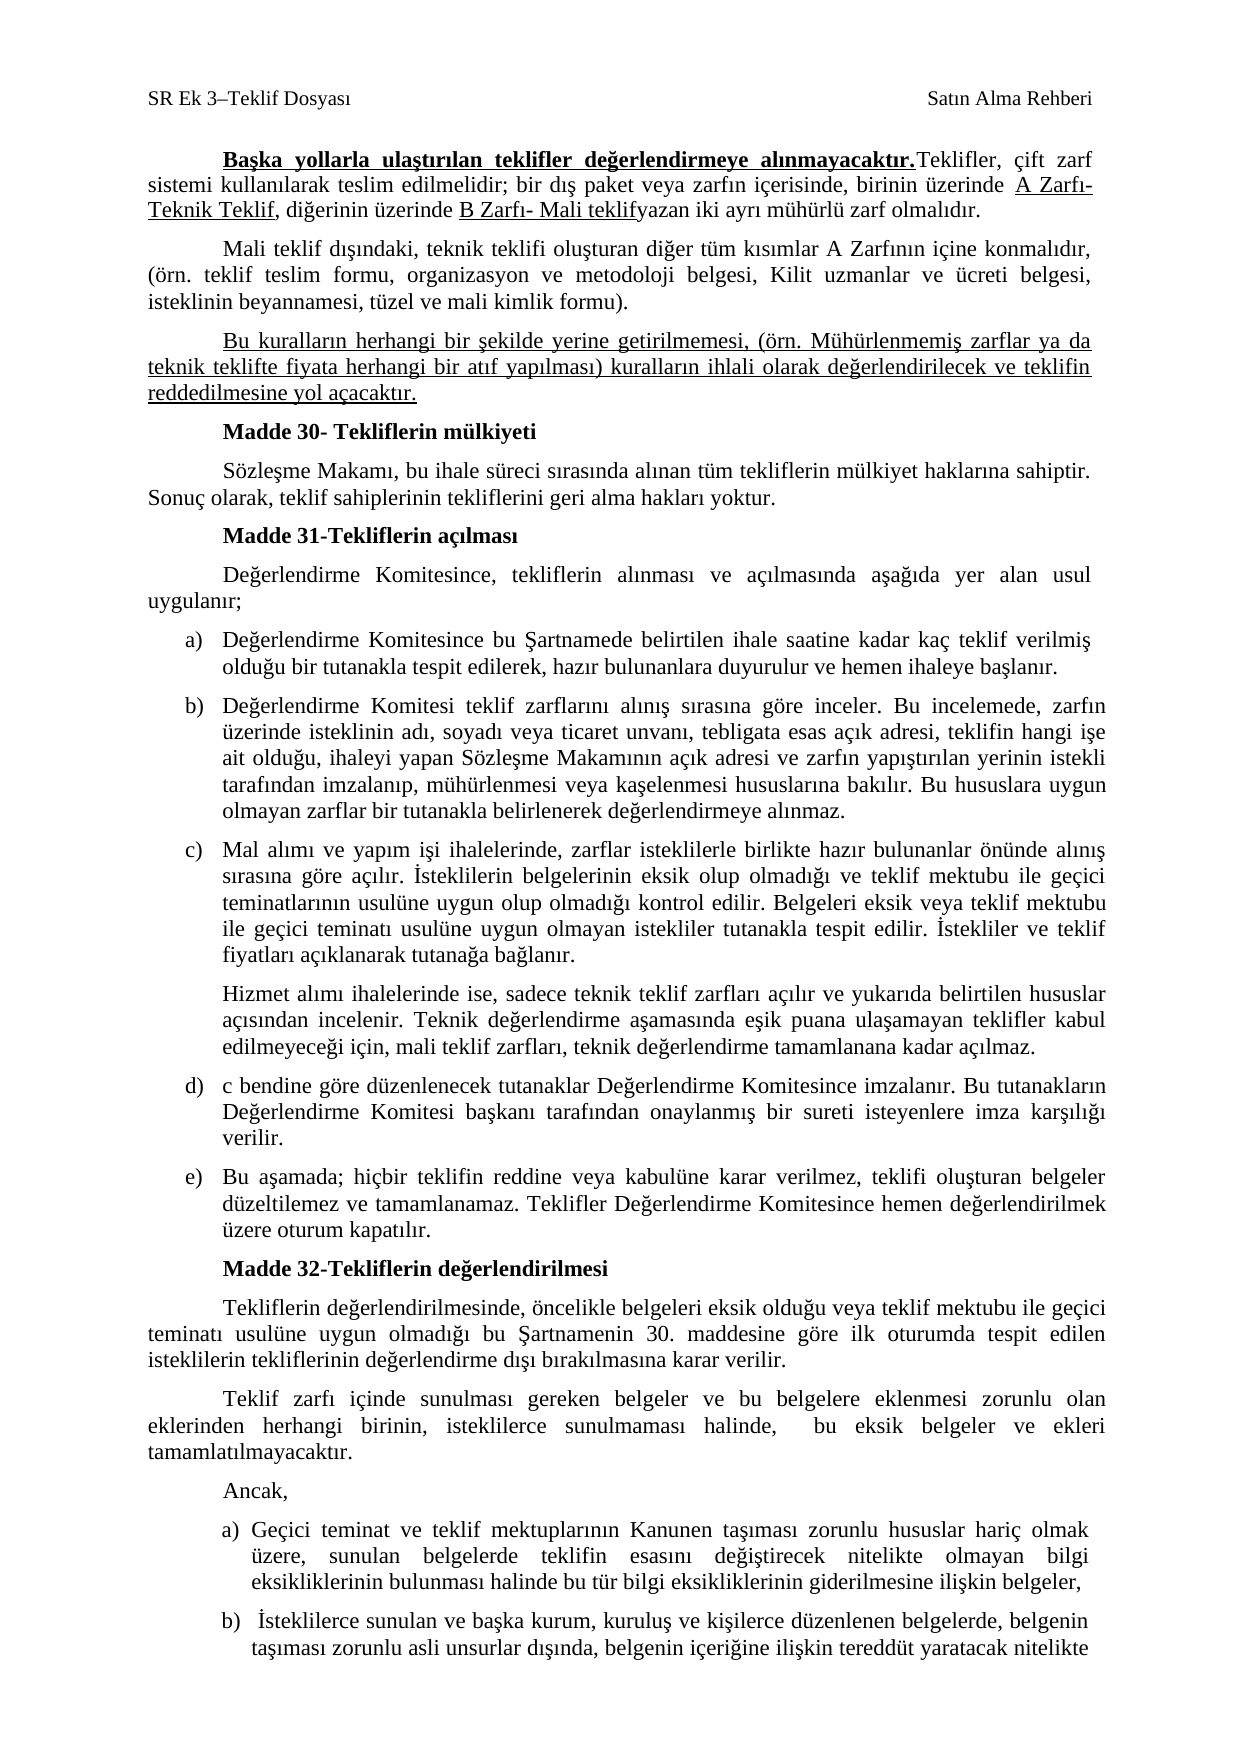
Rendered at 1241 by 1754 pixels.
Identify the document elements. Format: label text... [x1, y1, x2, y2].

text Madde 32-Tekliflerin değerlendirilmesi [148, 1255, 1107, 1281]
text Teklif zarfı içinde sunulması gereken belgeler ve bu belgelere eklenmesi zorunlu olan eklerinden herhangi birinin, isteklilerce sunulmaması halinde, bu eksik belgeler ve ekleri tamamlatılmayacaktır. [148, 1385, 1107, 1464]
text Madde 31-Tekliflerin açılması [148, 522, 1093, 549]
text Sözleşme Makamı, bu ihale süreci sırasında alınan tüm tekliflerin mülkiyet haklarına sahiptir. Sonuç olarak, teklif sahiplerinin tekliflerini geri alma hakları yoktur. [148, 457, 1093, 510]
text Başka yollarla ulaştırılan teklifler değerlendirmeye alınmayacaktır.Teklifler, çift zarf sistemi kullanılarak teslim edilmelidir; bir dış paket veya zarfın içerisinde, birinin üzerinde A Zarfı- Teknik Teklif, diğerinin üzerinde B Zarfı- Mali teklifyazan iki ayrı mühürlü zarf olmalıdır. [148, 148, 1093, 223]
list Mal alımı ve yapım işi ihalelerinde, zarflar isteklilerle birlikte hazır bulunanlar önünde alınış sırasına göre açılır. İsteklilerin belgelerinin eksik olup olmadığı ve teklif mektubu ile geçici teminatlarının usulüne uygun olup olmadığı kontrol edilir. Belgeleri eksik veya teklif mektubu ile geçici teminatı usulüne uygun olmayan istekliler tutanakla tespit edilir. İstekliler ve teklif fiyatları açıklanarak tutanağa bağlanır. [185, 836, 1107, 968]
text Değerlendirme Komitesince, tekliflerin alınması ve açılmasında aşağıda yer alan usul uygulanır; [148, 561, 1093, 614]
text Ancak, [148, 1477, 1090, 1503]
text Mali teklif dışındaki, teknik teklifi oluşturan diğer tüm kısımlar A Zarfının içine konmalıdır, (örn. teklif teslim formu, organizasyon ve metodoloji belgesi, Kilit uzmanlar ve ücreti belgesi, isteklinin beyannamesi, tüzel ve mali kimlik formu). [148, 235, 1093, 314]
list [221, 1607, 1090, 1660]
list Değerlendirme Komitesi teklif zarflarını alınış sırasına göre inceler. Bu incelemede, zarfın üzerinde isteklinin adı, soyadı veya ticaret unvanı, tebligata esas açık adresi, teklifin hangi işe ait olduğu, ihaleyi yapan Sözleşme Makamının açık adresi ve zarfın yapıştırılan yerinin istekli tarafından imzalanıp, mühürlenmesi veya kaşelenmesi hususlarına bakılır. Bu hususlara uygun olmayan zarflar bir tutanakla belirlenerek değerlendirmeye alınmaz. [185, 692, 1107, 823]
list Bu aşamada; hiçbir teklifin reddine veya kabulüne karar verilmez, teklifi oluşturan belgeler düzeltilemez ve tamamlanamaz. Teklifler Değerlendirme Komitesince hemen değerlendirilmek üzere oturum kapatılır. [185, 1163, 1107, 1242]
list c bendine göre düzenlenecek tutanaklar Değerlendirme Komitesince imzalanır. Bu tutanakların Değerlendirme Komitesi başkanı tarafından onaylanmış bir sureti isteyenlere imza karşılığı verilir. [185, 1072, 1107, 1151]
text Tekliflerin değerlendirilmesinde, öncelikle belgeleri eksik olduğu veya teklif mektubu ile geçici teminatı usulüne uygun olmadığı bu Şartnamenin 30. maddesine göre ilk oturumda tespit edilen isteklilerin tekliflerinin değerlendirme dışı bırakılmasına karar verilir. [148, 1294, 1107, 1373]
list Değerlendirme Komitesince bu Şartnamede belirtilen ihale saatine kadar kaç teklif verilmiş olduğu bir tutanakla tespit edilerek, hazır bulunanlara duyurulur ve hemen ihaleye başlanır. [185, 626, 1093, 679]
list Geçici teminat ve teklif mektuplarının Kanunen taşıması zorunlu hususlar hariç olmak üzere, sunulan belgelerde teklifin esasını değiştirecek nitelikte olmayan bilgi eksikliklerinin bulunması halinde bu tür bilgi eksikliklerinin giderilmesine ilişkin belgeler, [221, 1516, 1090, 1595]
text Madde 30- Tekliflerin mülkiyeti [148, 418, 1093, 445]
text Bu kuralların herhangi bir şekilde yerine getirilmemesi, (örn. Mühürlenmemiş zarflar ya da teknik teklifte fiyata herhangi bir atıf yapılması) kuralların ihlali olarak değerlendirilecek ve teklifin reddedilmesine yol açacaktır. [148, 327, 1093, 406]
text Hizmet alımı ihalelerinde ise, sadece teknik teklif zarfları açılır ve yukarıda belirtilen hususlar açısından incelenir. Teknik değerlendirme aşamasında eşik puana ulaşamayan teklifler kabul edilmeyeceği için, mali teklif zarfları, teknik değerlendirme tamamlanana kadar açılmaz. [222, 980, 1107, 1059]
